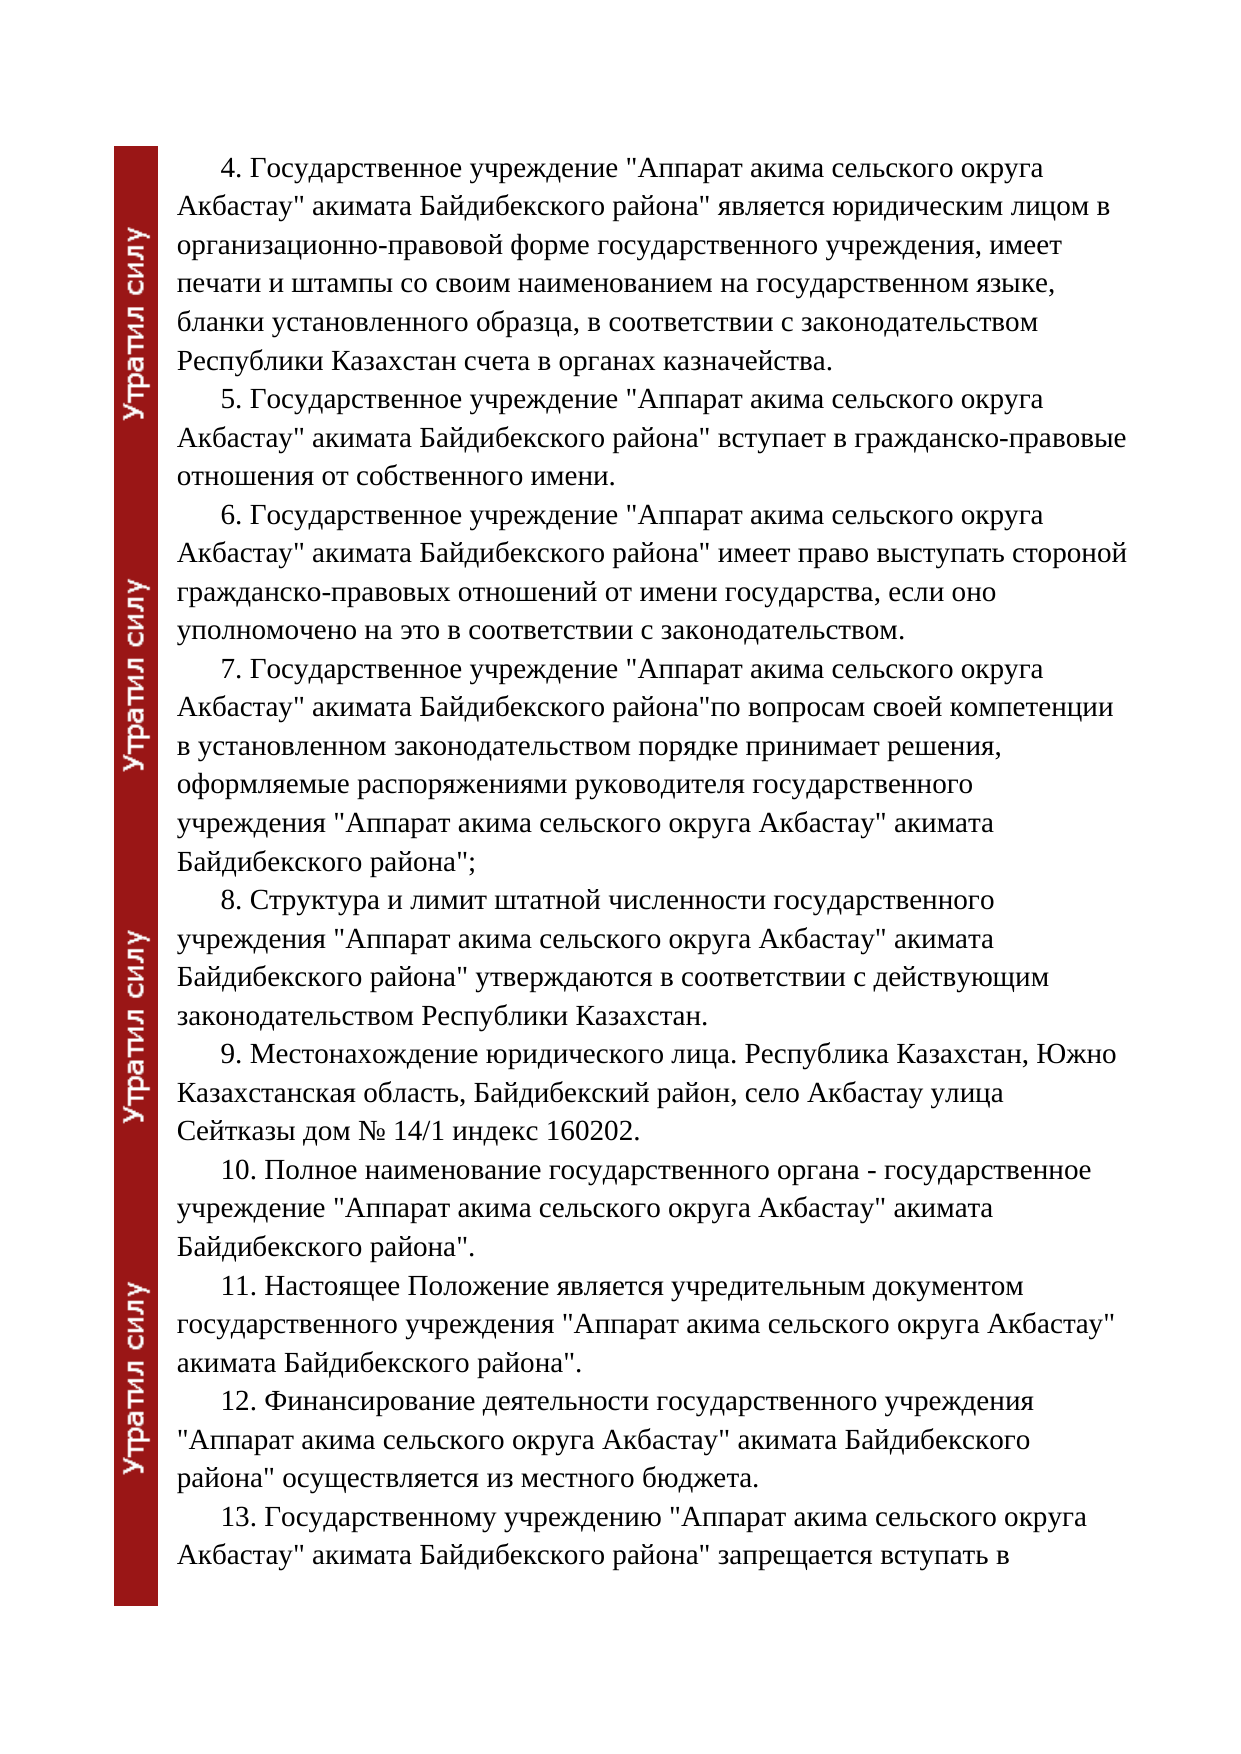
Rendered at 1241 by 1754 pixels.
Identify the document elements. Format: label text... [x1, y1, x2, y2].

picture [114, 1571, 158, 1606]
picture [114, 146, 158, 150]
